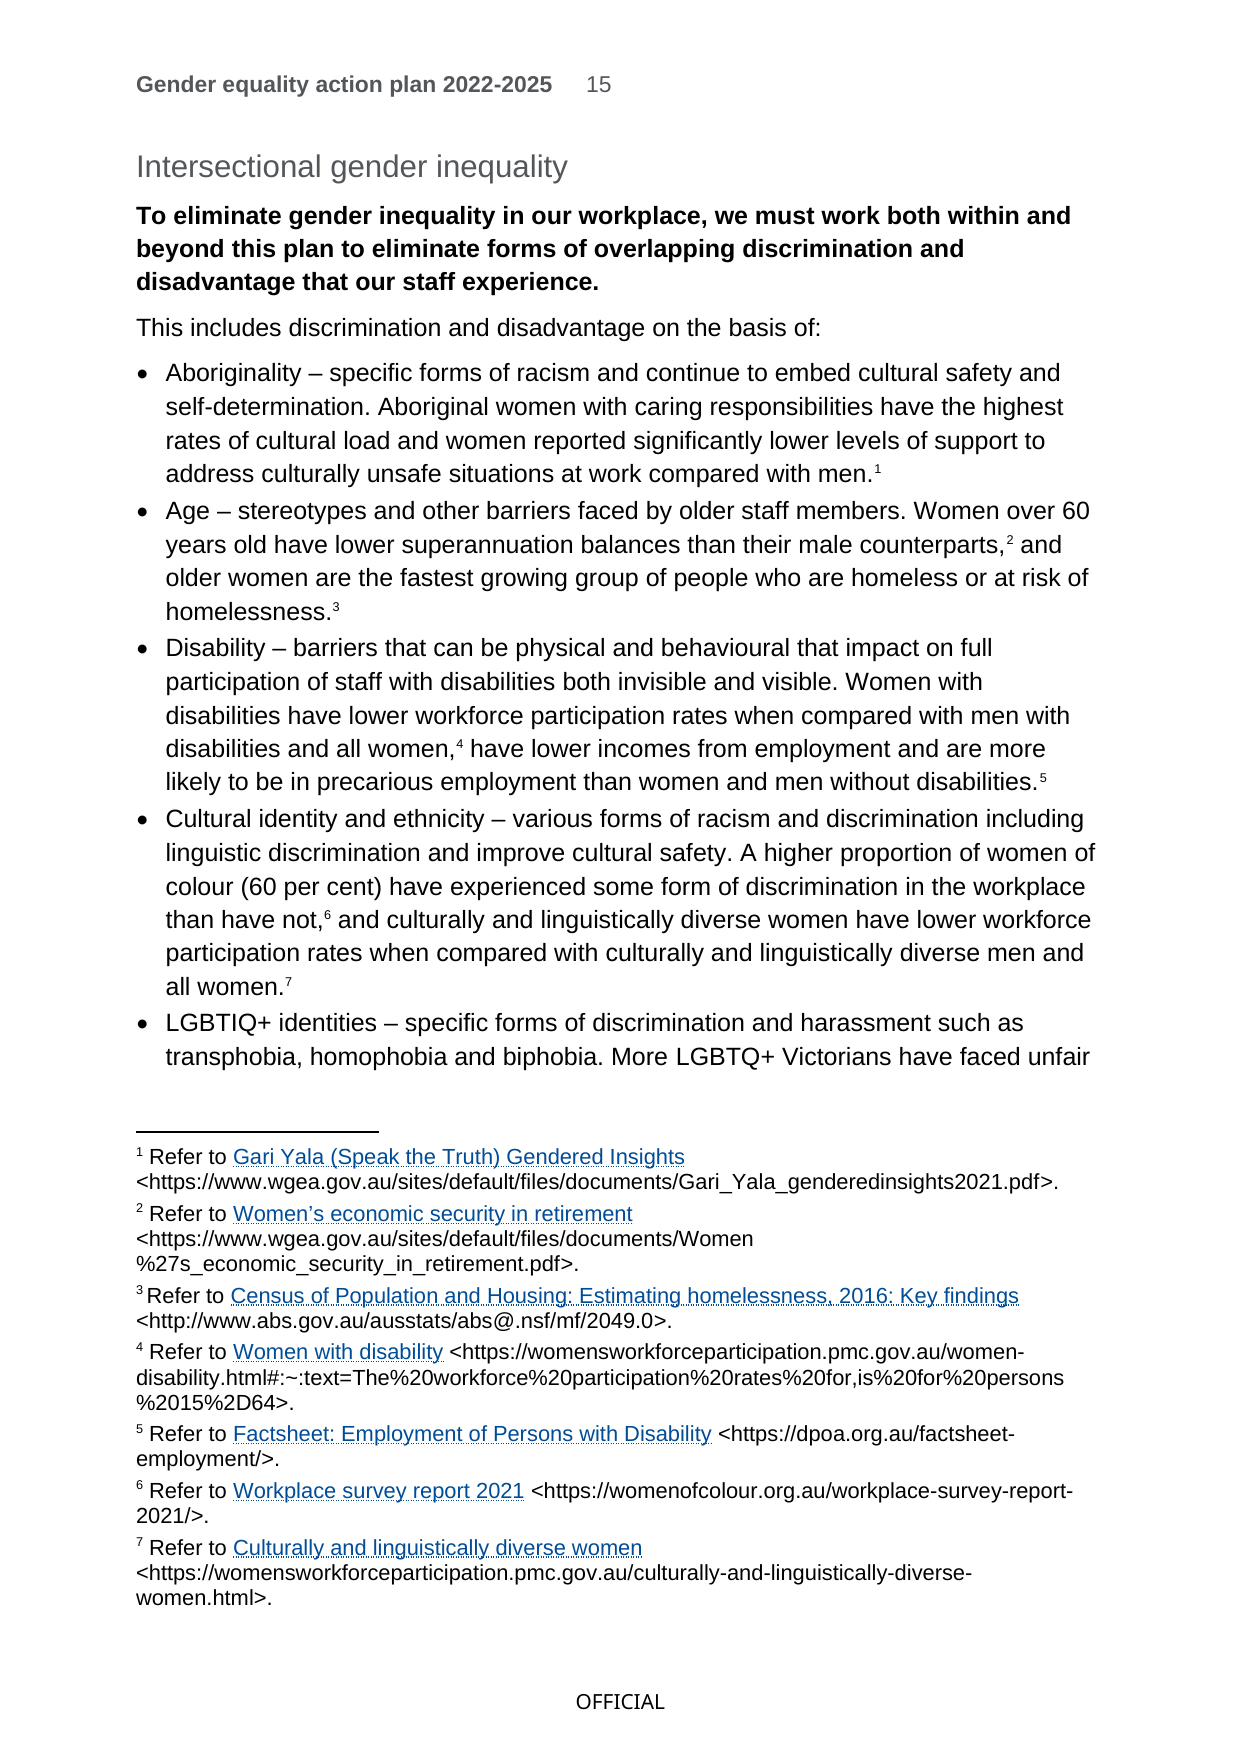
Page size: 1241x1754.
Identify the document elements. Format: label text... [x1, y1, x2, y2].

text To eliminate gender inequality in our workplace, we must work both within and beyond this plan to eliminate forms of overlapping discrimination and disadvantage that our staff experience. [136, 196, 1104, 296]
text Cultural identity and ethnicity – various forms of racism and discrimination including linguistic discrimination and improve cultural safety. A higher proportion of women of colour (60 per cent) have experienced some form of discrimination in the workplace than have not, and culturally and linguistically diverse women have lower workforce participation rates when compared with culturally and linguistically diverse men and all women. [136, 800, 1104, 1000]
text Disability – barriers that can be physical and behavioural that impact on full participation of staff with disabilities both invisible and visible. Women with disabilities have lower workforce participation rates when compared with men with disabilities and all women, have lower incomes from employment and are more likely to be in precarious employment than women and men without disabilities. [136, 629, 1104, 796]
text This includes discrimination and disadvantage on the basis of: [136, 309, 1104, 342]
subtitle Intersectional gender inequality [136, 148, 1104, 184]
text Aboriginality – specific forms of racism and continue to embed cultural safety and self-determination. Aboriginal women with caring responsibilities have the highest rates of cultural load and women reported significantly lower levels of support to address culturally unsafe situations at work compared with men. [136, 354, 1104, 488]
text LGBTIQ+ identities – specific forms of discrimination and harassment such as transphobia, homophobia and biphobia. More LGBTQ+ Victorians have faced unfair treatment based on their identities than not: Fifty-eight per cent based on sexual orientation and 77.7 per cent of trans and gender diverse Victorians. [136, 1004, 1104, 1071]
text Age – stereotypes and other barriers faced by older staff members. Women over 60 years old have lower superannuation balances than their male counterparts, and older women are the fastest growing group of people who are homeless or at risk of homelessness. [136, 492, 1104, 625]
